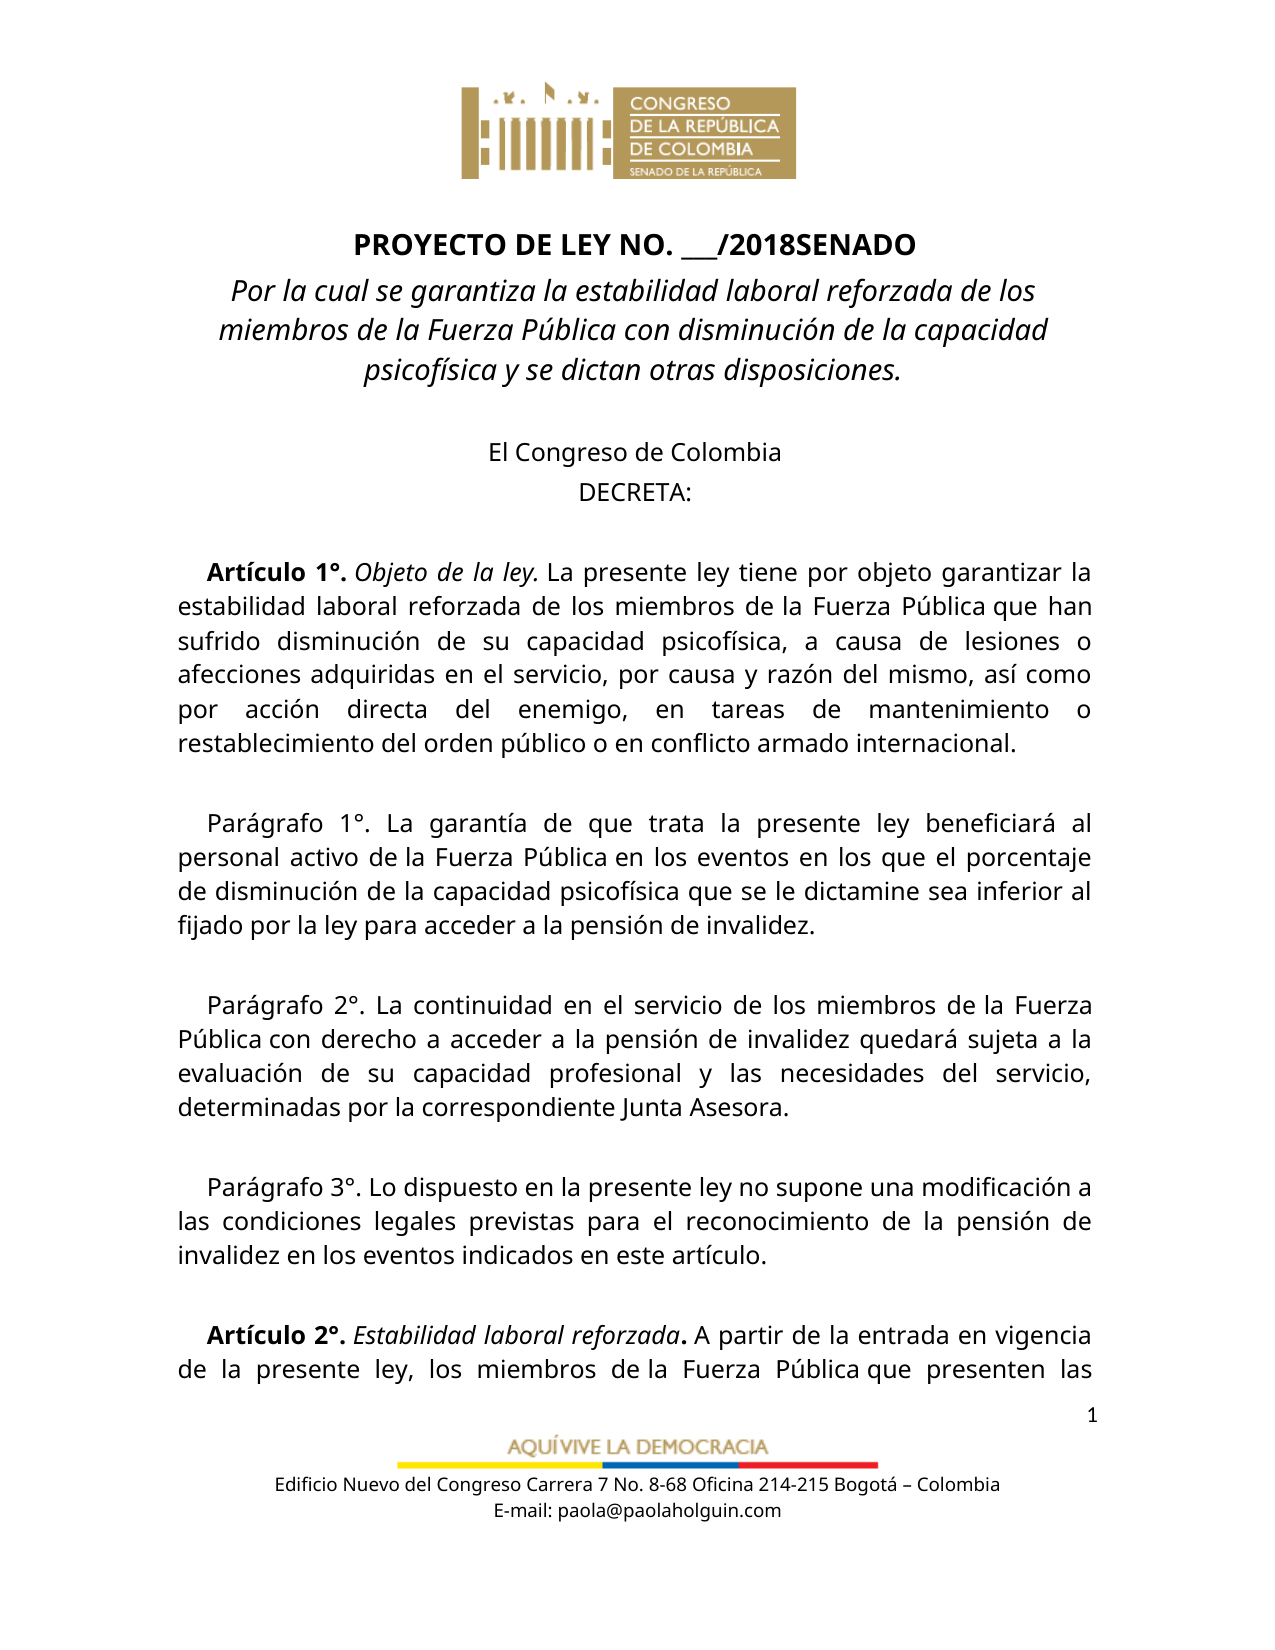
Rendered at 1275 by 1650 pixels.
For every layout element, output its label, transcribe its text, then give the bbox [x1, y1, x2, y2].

text Parágrafo 2°. La continuidad en el servicio de los miembros de la Fuerza Pública con derecho a acceder a la pensión de invalidez quedará sujeta a la evaluación de su capacidad profesional y las necesidades del servicio, determinadas por la correspondiente Junta Asesora. [177, 987, 1093, 1124]
picture [461, 81, 797, 179]
text Parágrafo 3°. Lo dispuesto en la presente ley no supone una modificación a las condiciones legales previstas para el reconocimiento de la pensión de invalidez en los eventos indicados en este artículo. [177, 1170, 1093, 1272]
text PROYECTO DE LEY NO. ___/2018SENADO [177, 224, 1093, 264]
text Parágrafo 1°. La garantía de que trata la presente ley beneficiará al personal activo de la Fuerza Pública en los eventos en los que el porcentaje de disminución de la capacidad psicofísica que se le dictamine sea inferior al fijado por la ley para acceder a la pensión de invalidez. [177, 805, 1093, 942]
text Por la cual se garantiza la estabilidad laboral reforzada de los miembros de la Fuerza Pública con disminución de la capacidad psicofísica y se dictan otras disposiciones. [177, 270, 1093, 389]
picture [382, 1427, 893, 1472]
text El Congreso de Colombia [177, 435, 1093, 469]
text Artículo 1°. Objeto de la ley. La presente ley tiene por objeto garantizar la estabilidad laboral reforzada de los miembros de la Fuerza Pública que han sufrido disminución de su capacidad psicofísica, a causa de lesiones o afecciones adquiridas en el servicio, por causa y razón del mismo, así como por acción directa del enemigo, en tareas de mantenimiento o restablecimiento del orden público o en conflicto armado internacional. [177, 555, 1093, 759]
text DECRETA: [177, 475, 1093, 509]
